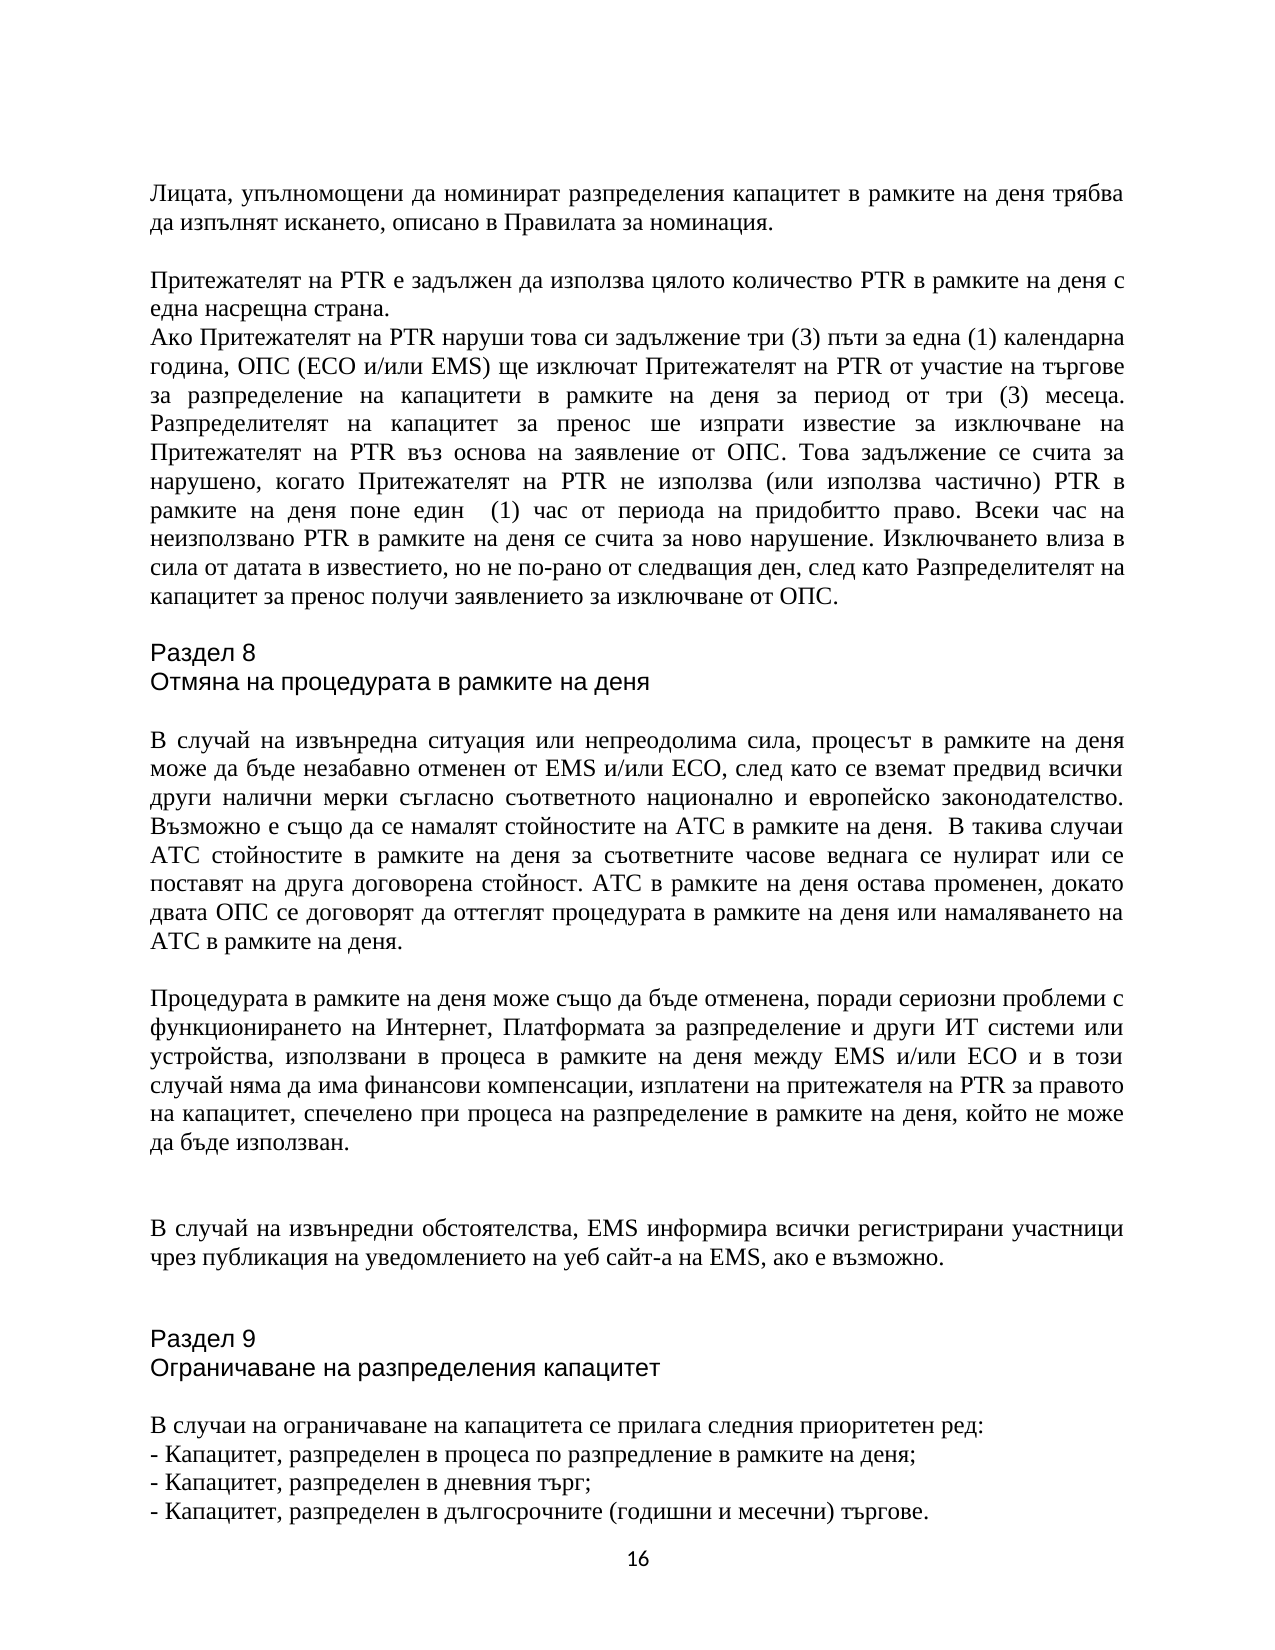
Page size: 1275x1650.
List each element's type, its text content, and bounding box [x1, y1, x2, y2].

text - Капацитет, разпределен в дневния търг; [150, 1467, 1125, 1496]
text В случай на извънредни обстоятелства, EMS информира всички регистрирани участници чрез публикация на уведомлението на уеб сайт-а на EMS, ако е възможно. [150, 1213, 1125, 1271]
text Раздел 9 [150, 1324, 1125, 1352]
text В случай на извънредна ситуация или непреодолима сила, процесът в рамките на деня може да бъде незабавно отменен от EMS и/или ЕСО, след като се вземат предвид всички други налични мерки съгласно съответното национално и европейско законодателство. Възможно е също да се намалят стойностите на АТС в рамките на деня. В такива случаи АТС стойностите в рамките на деня за съответните часове веднага се нулират или се поставят на друга договорена стойност. АТС в рамките на деня остава променен, докато двата ОПС се договорят да оттеглят процедурата в рамките на деня или намаляването на АТС в рамките на деня. [150, 725, 1125, 955]
text Лицата, упълномощени да номинират разпределения капацитет в рамките на деня трябва да изпълнят искането, описано в Правилата за номинация. [150, 178, 1125, 236]
text - Капацитет, разпределен в дългосрочните (годишни и месечни) търгове. [150, 1496, 1125, 1525]
text В случаи на ограничаване на капацитета се прилага следния приоритетен ред: [150, 1410, 1125, 1439]
text Притежателят на PTR е задължен да използва цялото количество PTR в рамките на деня с една насрещна страна. [150, 265, 1125, 322]
subtitle Отмяна на процедурата в рамките на деня [150, 667, 1125, 696]
text Раздел 8 [150, 638, 1125, 667]
text Процедурата в рамките на деня може също да бъде отменена, поради сериозни проблеми с функционирането на Интернет, Платформата за разпределение и други ИТ системи или устройства, използвани в процеса в рамките на деня между EMS и/или ЕСО и в този случай няма да има финансови компенсации, изплатени на притежателя на PTR за правото на капацитет, спечелено при процеса на разпределение в рамките на деня, който не може да бъде използван. [150, 983, 1125, 1156]
subtitle Ограничаване на разпределения капацитет [150, 1352, 1125, 1381]
text Ако Притежателят на PTR наруши това си задължение три (3) пъти за една (1) календарна година, ОПС (ЕСО и/или EMS) ще изключат Притежателят на PTR от участие на търгове за разпределение на капацитети в рамките на деня за период от три (3) месеца. Разпределителят на капацитет за пренос ше изпрати известие за изключване на Притежателят на PTR въз основа на заявление от ОПС. Това задължение се счита за нарушено, когато Притежателят на PTR не използва (или използва частично) PTR в рамките на деня поне един (1) час от периода на придобитто право. Всеки час на неизползвано PTR в рамките на деня се счита за ново нарушение. Изключването влиза в сила от датата в известието, но не по-рано от следващия ден, след като Разпределителят на капацитет за пренос получи заявлението за изключване от ОПС. [150, 322, 1125, 610]
text - Капацитет, разпределен в процеса по разпредление в рамките на деня; [150, 1439, 1125, 1467]
